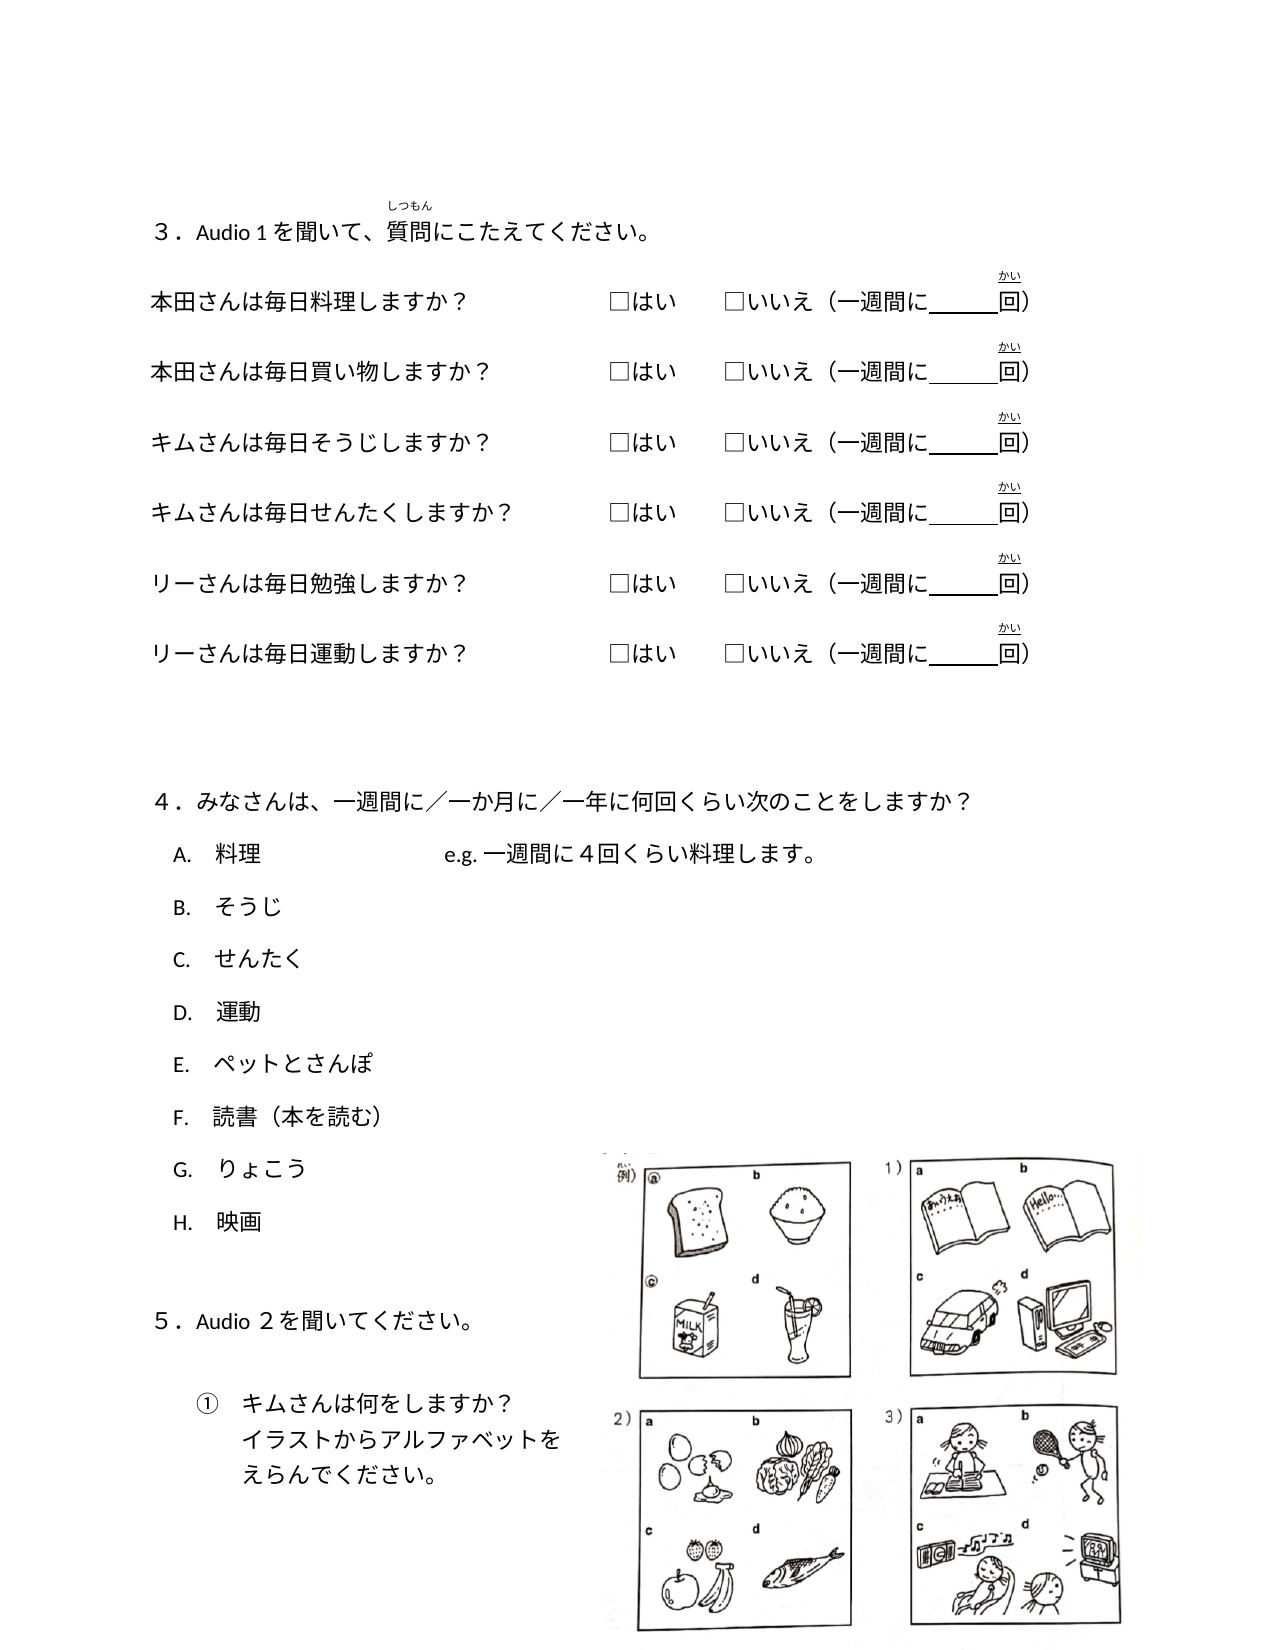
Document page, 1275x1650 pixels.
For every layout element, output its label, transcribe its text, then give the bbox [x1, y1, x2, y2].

text イラストからアルファベットを [150, 1421, 598, 1455]
picture [598, 1153, 1141, 1650]
text ３．Audio 1を聞いて、にこたえてください。 [150, 197, 1125, 247]
text キムさんは毎日そうじしますか？ □はい □いいえ（一週間に ） [150, 408, 1125, 458]
text A. 料理 e.g. 一週間に４回くらい料理します。 [150, 836, 1125, 869]
text C. せんたく [150, 941, 1125, 974]
text G. りょこう [150, 1151, 1125, 1184]
text E. ペットとさんぽ [150, 1046, 1125, 1079]
text 本田さんは毎日買い物しますか？ □はい □いいえ（一週間に ） [150, 338, 1125, 387]
text ① キムさんは何をしますか？ [150, 1386, 598, 1419]
text F. 読書（本を読む） [150, 1098, 1125, 1132]
text B. そうじ [150, 888, 1125, 922]
text えらんでください。 [150, 1457, 598, 1491]
text D. 運動 [150, 993, 1125, 1027]
text ４．みなさんは、一週間に／一か月に／一年に何回くらい次のことをしますか？ [150, 783, 1125, 817]
text ５．Audio２を聞いてください。 [150, 1303, 598, 1336]
text H. 映画 [150, 1203, 598, 1237]
text リーさんは毎日勉強しますか？ □はい □いいえ（一週間に ） [150, 549, 1125, 599]
text 本田さんは毎日料理しますか？ □はい □いいえ（一週間に ） [150, 267, 1125, 317]
text キムさんは毎日せんたくしますか？ □はい □いいえ（一週間に ） [150, 478, 1125, 528]
text リーさんは毎日運動しますか？ □はい □いいえ（一週間に ） [150, 619, 1125, 669]
